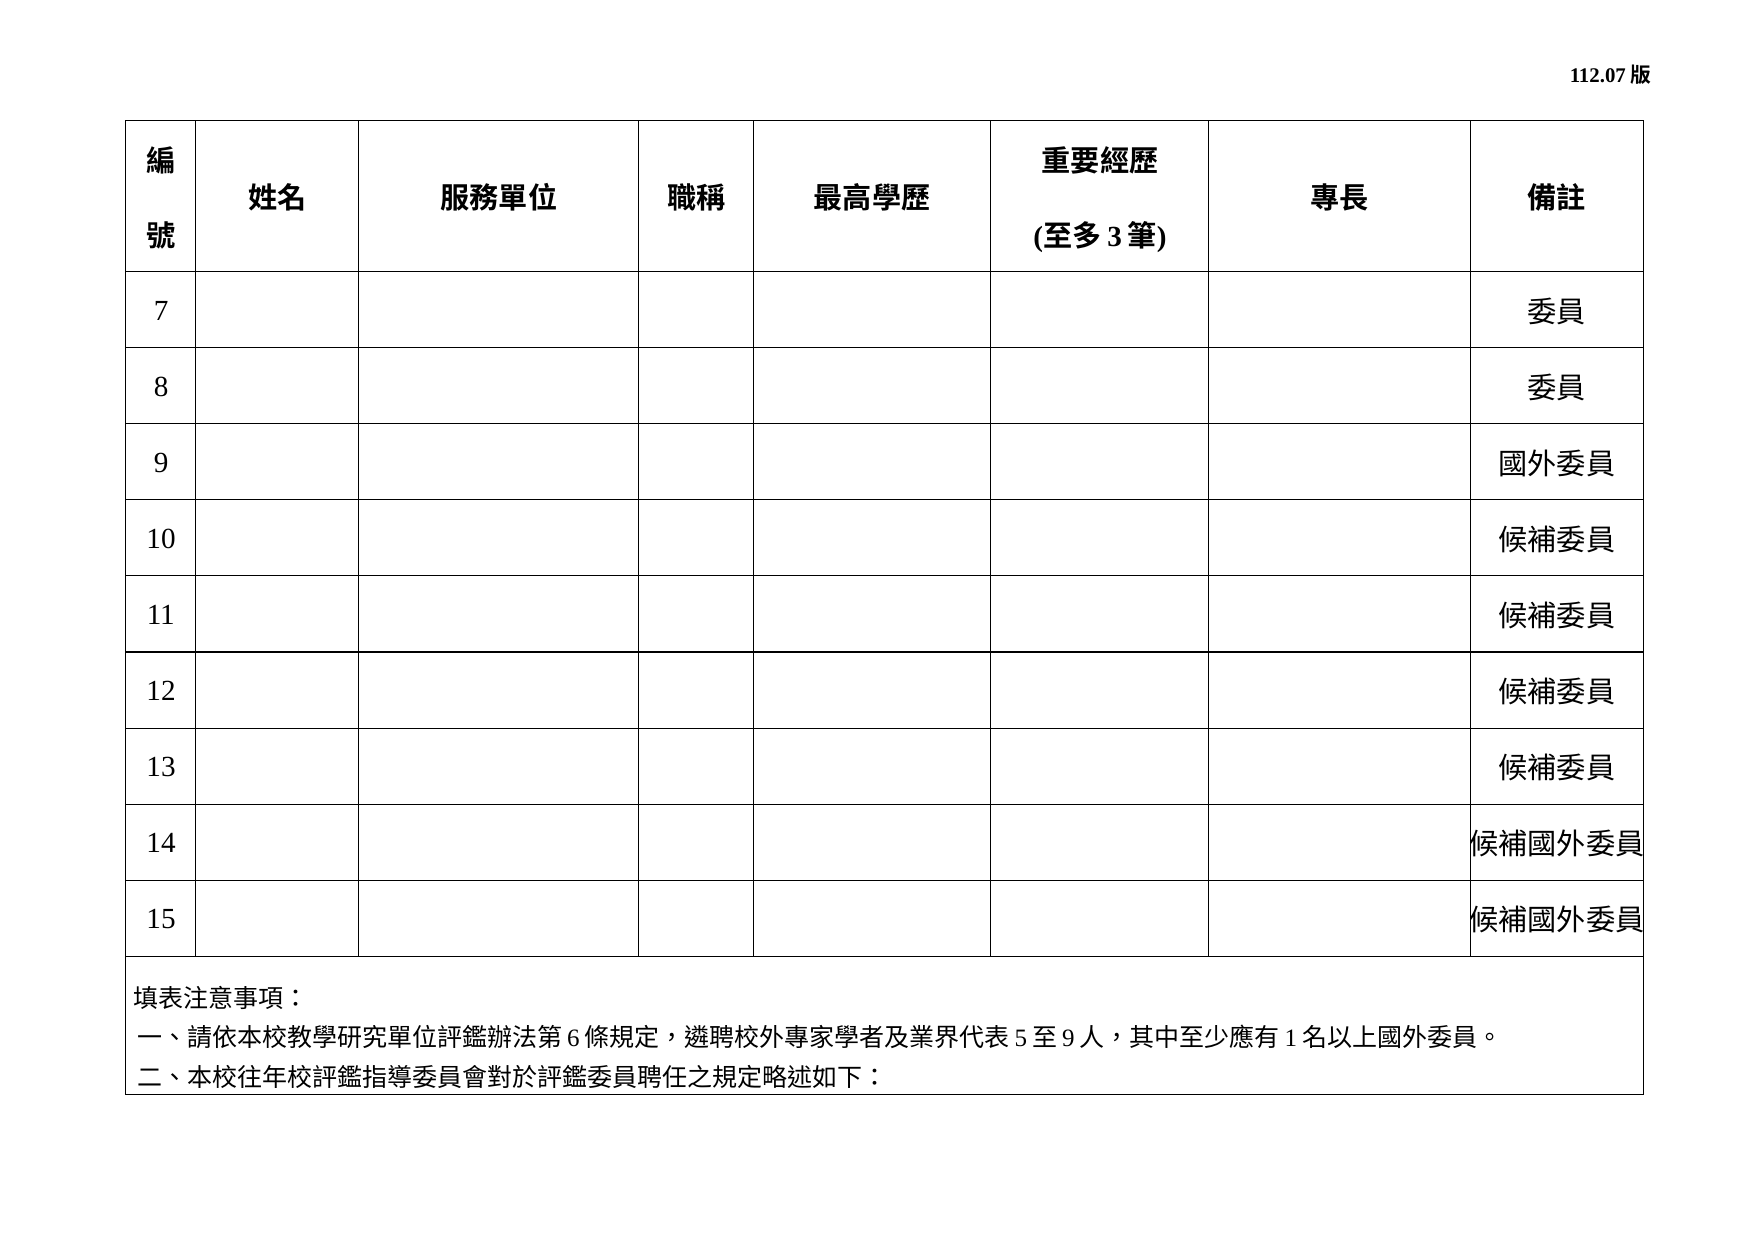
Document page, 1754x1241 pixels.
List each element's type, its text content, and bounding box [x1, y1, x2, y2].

table_cell 候補委員 [1471, 500, 1643, 575]
table_cell 國外委員 [1471, 424, 1643, 499]
table_cell 候補委員 [1471, 653, 1643, 727]
table_cell [196, 424, 358, 499]
table_cell 13 [126, 729, 195, 803]
table_cell 14 [126, 805, 195, 879]
table_cell [639, 881, 753, 956]
table_cell [359, 272, 638, 347]
table_cell [359, 500, 638, 575]
table_cell 15 [126, 881, 195, 956]
table_header 服務單位 [359, 121, 638, 271]
table_cell 12 [126, 653, 195, 727]
table_cell [359, 881, 638, 956]
table_cell [754, 500, 990, 575]
table_cell [1209, 348, 1470, 423]
table_cell [754, 348, 990, 423]
table_cell [196, 272, 358, 347]
table_header 專長 [1209, 121, 1470, 271]
table_header 最高學歷 [754, 121, 990, 271]
table_cell [1209, 424, 1470, 499]
table_cell [639, 272, 753, 347]
table_cell [639, 653, 753, 727]
table_cell [1209, 653, 1470, 727]
table_cell [359, 653, 638, 727]
table_cell [196, 500, 358, 575]
table_cell [1209, 881, 1470, 956]
table_cell [1209, 576, 1470, 651]
table_cell [991, 424, 1208, 499]
table_cell [991, 805, 1208, 879]
table_cell 候補國外委員 [1471, 881, 1643, 956]
table_cell [196, 805, 358, 879]
table_cell [991, 653, 1208, 727]
table_cell [754, 424, 990, 499]
table_cell 候補委員 [1471, 729, 1643, 803]
table_cell [754, 576, 990, 651]
table_cell [639, 576, 753, 651]
table_cell [1209, 805, 1470, 879]
table_cell 7 [126, 272, 195, 347]
table_cell 委員 [1471, 272, 1643, 347]
table_cell 8 [126, 348, 195, 423]
table_cell [639, 424, 753, 499]
table_cell [639, 729, 753, 803]
table_cell 委員 [1471, 348, 1643, 423]
table_cell [639, 348, 753, 423]
table_cell [1209, 729, 1470, 803]
table_header 備註 [1471, 121, 1643, 271]
table_cell [359, 805, 638, 879]
table_cell [196, 348, 358, 423]
table_cell [754, 729, 990, 803]
table_cell [991, 729, 1208, 803]
table_cell 候補委員 [1471, 576, 1643, 651]
table_cell [754, 881, 990, 956]
table_cell [1209, 272, 1470, 347]
table_cell [1209, 500, 1470, 575]
table_cell 11 [126, 576, 195, 651]
table_header 姓名 [196, 121, 358, 271]
table_cell [196, 653, 358, 727]
table_cell [991, 576, 1208, 651]
table_cell [991, 500, 1208, 575]
table_cell 候補國外委員 [1471, 805, 1643, 879]
table_cell [359, 576, 638, 651]
table_cell [639, 500, 753, 575]
table_header 職稱 [639, 121, 753, 271]
table_cell [754, 653, 990, 727]
table_cell [359, 424, 638, 499]
table_cell [196, 881, 358, 956]
table_cell [196, 576, 358, 651]
table_cell [639, 805, 753, 879]
table_cell [991, 272, 1208, 347]
table_cell [754, 272, 990, 347]
table_cell [991, 348, 1208, 423]
table_cell 9 [126, 424, 195, 499]
table_header 編號 [126, 121, 195, 271]
table_header 重要經歷 (至多3筆) [991, 121, 1208, 271]
table_cell [196, 729, 358, 803]
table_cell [126, 957, 1643, 1094]
table_cell [754, 805, 990, 879]
table_cell [359, 729, 638, 803]
table_cell [359, 348, 638, 423]
table_cell 10 [126, 500, 195, 575]
table_cell [991, 881, 1208, 956]
